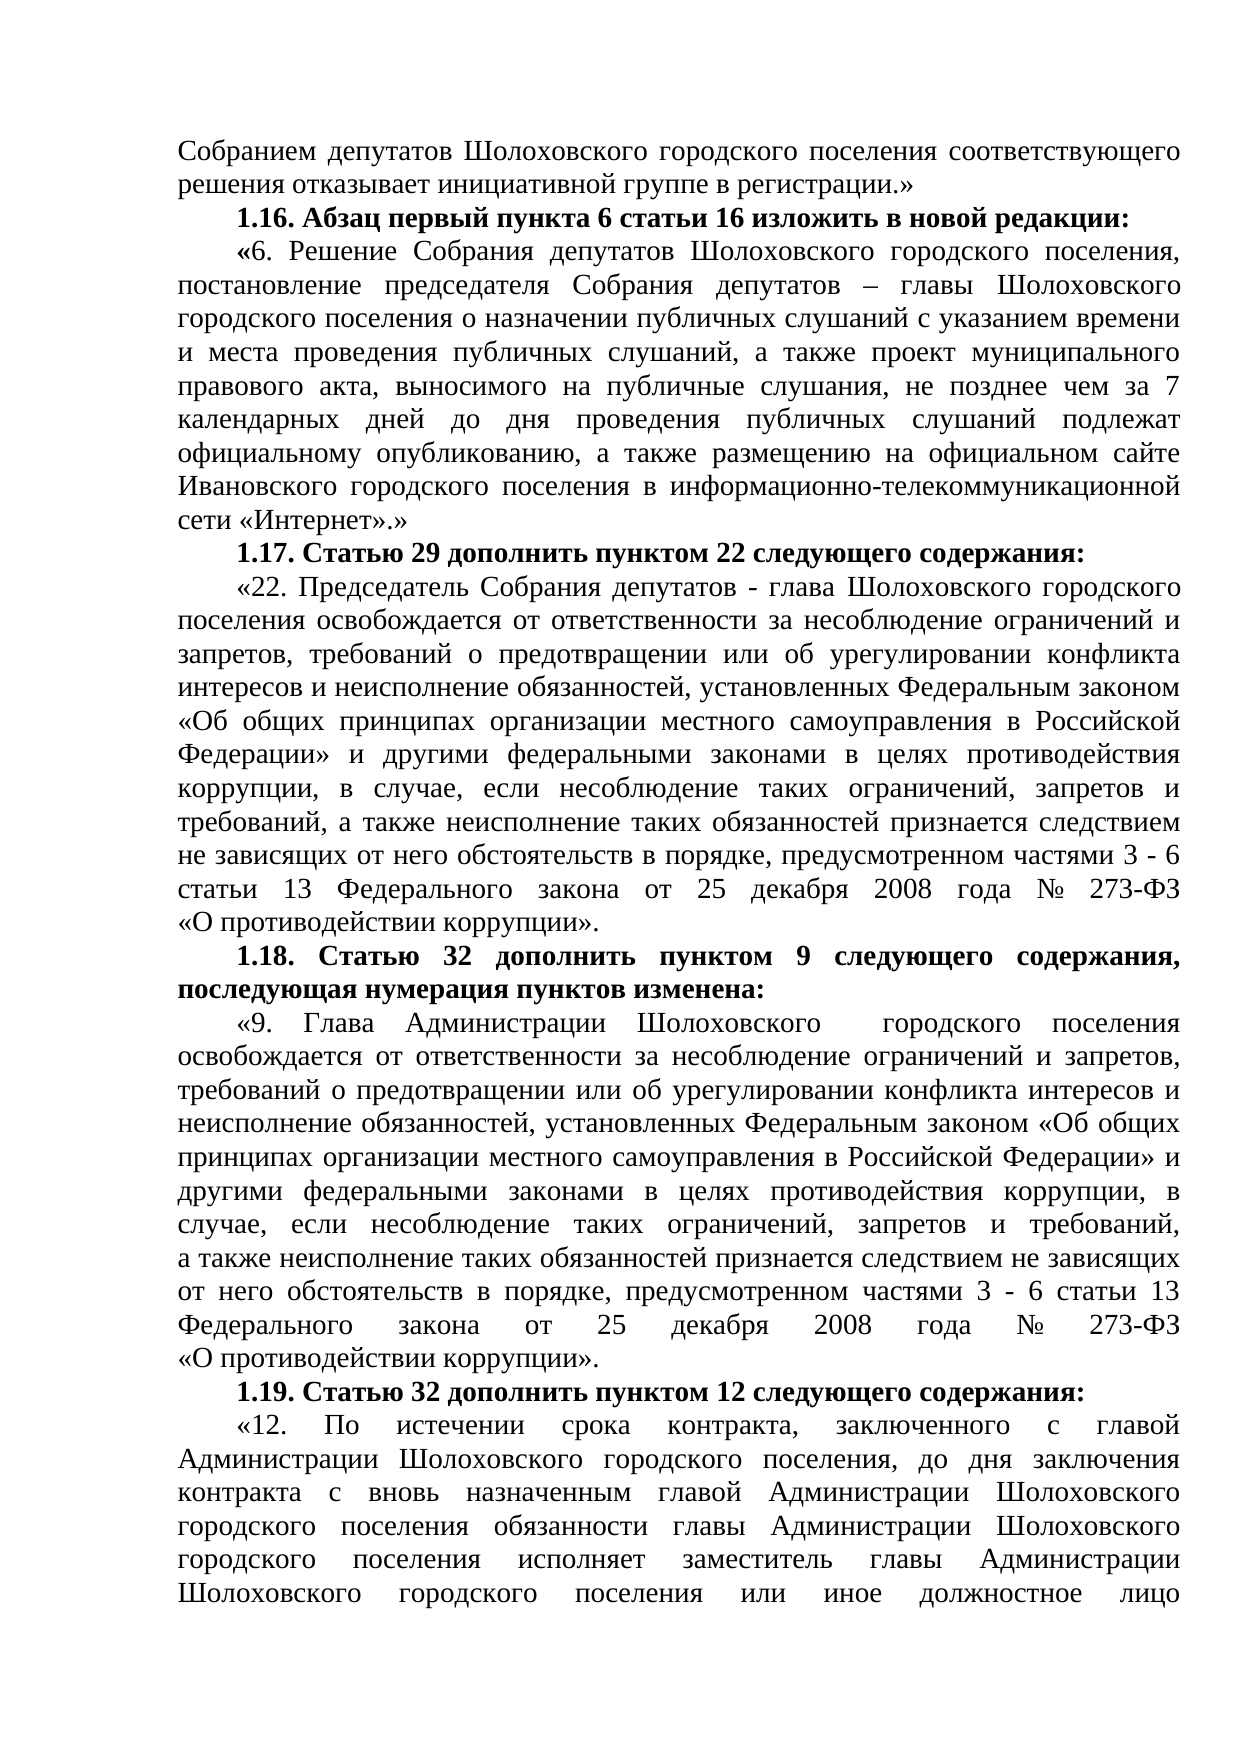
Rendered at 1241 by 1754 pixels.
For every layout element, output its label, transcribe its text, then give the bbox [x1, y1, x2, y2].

text «9. Глава Администрации Шолоховского городского поселения освобождается от ответственности за несоблюдение ограничений и запретов, требований о предотвращении или об урегулировании конфликта интересов и неисполнение обязанностей, установленных Федеральным законом «Об общих принципах организации местного самоуправления в Российской Федерации» и другими федеральными законами в целях противодействия коррупции, в случае, если несоблюдение таких ограничений, запретов и требований, а также неисполнение таких обязанностей признается следствием не зависящих от него обстоятельств в порядке, предусмотренном частями 3 - 6 статьи 13 Федерального закона от 25 декабря 2008 года № 273-ФЗ «О противодействии коррупции». [177, 1005, 1181, 1374]
text 1.18. Статью 32 дополнить пунктом 9 следующего содержания, последующая нумерация пунктов изменена: [177, 938, 1181, 1005]
text «22. Председатель Собрания депутатов - глава Шолоховского городского поселения освобождается от ответственности за несоблюдение ограничений и запретов, требований о предотвращении или об урегулировании конфликта интересов и неисполнение обязанностей, установленных Федеральным законом «Об общих принципах организации местного самоуправления в Российской Федерации» и другими федеральными законами в целях противодействия коррупции, в случае, если несоблюдение таких ограничений, запретов и требований, а также неисполнение таких обязанностей признается следствием не зависящих от него обстоятельств в порядке, предусмотренном частями 3 - 6 статьи 13 Федерального закона от 25 декабря 2008 года № 273-ФЗ «О противодействии коррупции». [177, 569, 1181, 938]
text 1.17. Статью 29 дополнить пунктом 22 следующего содержания: [177, 535, 1181, 569]
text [177, 133, 1181, 200]
text «6. Решение Собрания депутатов Шолоховского городского поселения, постановление председателя Собрания депутатов – главы Шолоховского городского поселения о назначении публичных слушаний с указанием времени и места проведения публичных слушаний, а также проект муниципального правового акта, выносимого на публичные слушания, не позднее чем за 7 календарных дней до дня проведения публичных слушаний подлежат официальному опубликованию, а также размещению на официальном сайте Ивановского городского поселения в информационно-телекоммуникационной сети «Интернет».» [177, 233, 1181, 535]
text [177, 1407, 1181, 1609]
text 1.19. Статью 32 дополнить пунктом 12 следующего содержания: [177, 1374, 1181, 1407]
text 1.16. Абзац первый пункта 6 статьи 16 изложить в новой редакции: [177, 200, 1181, 233]
